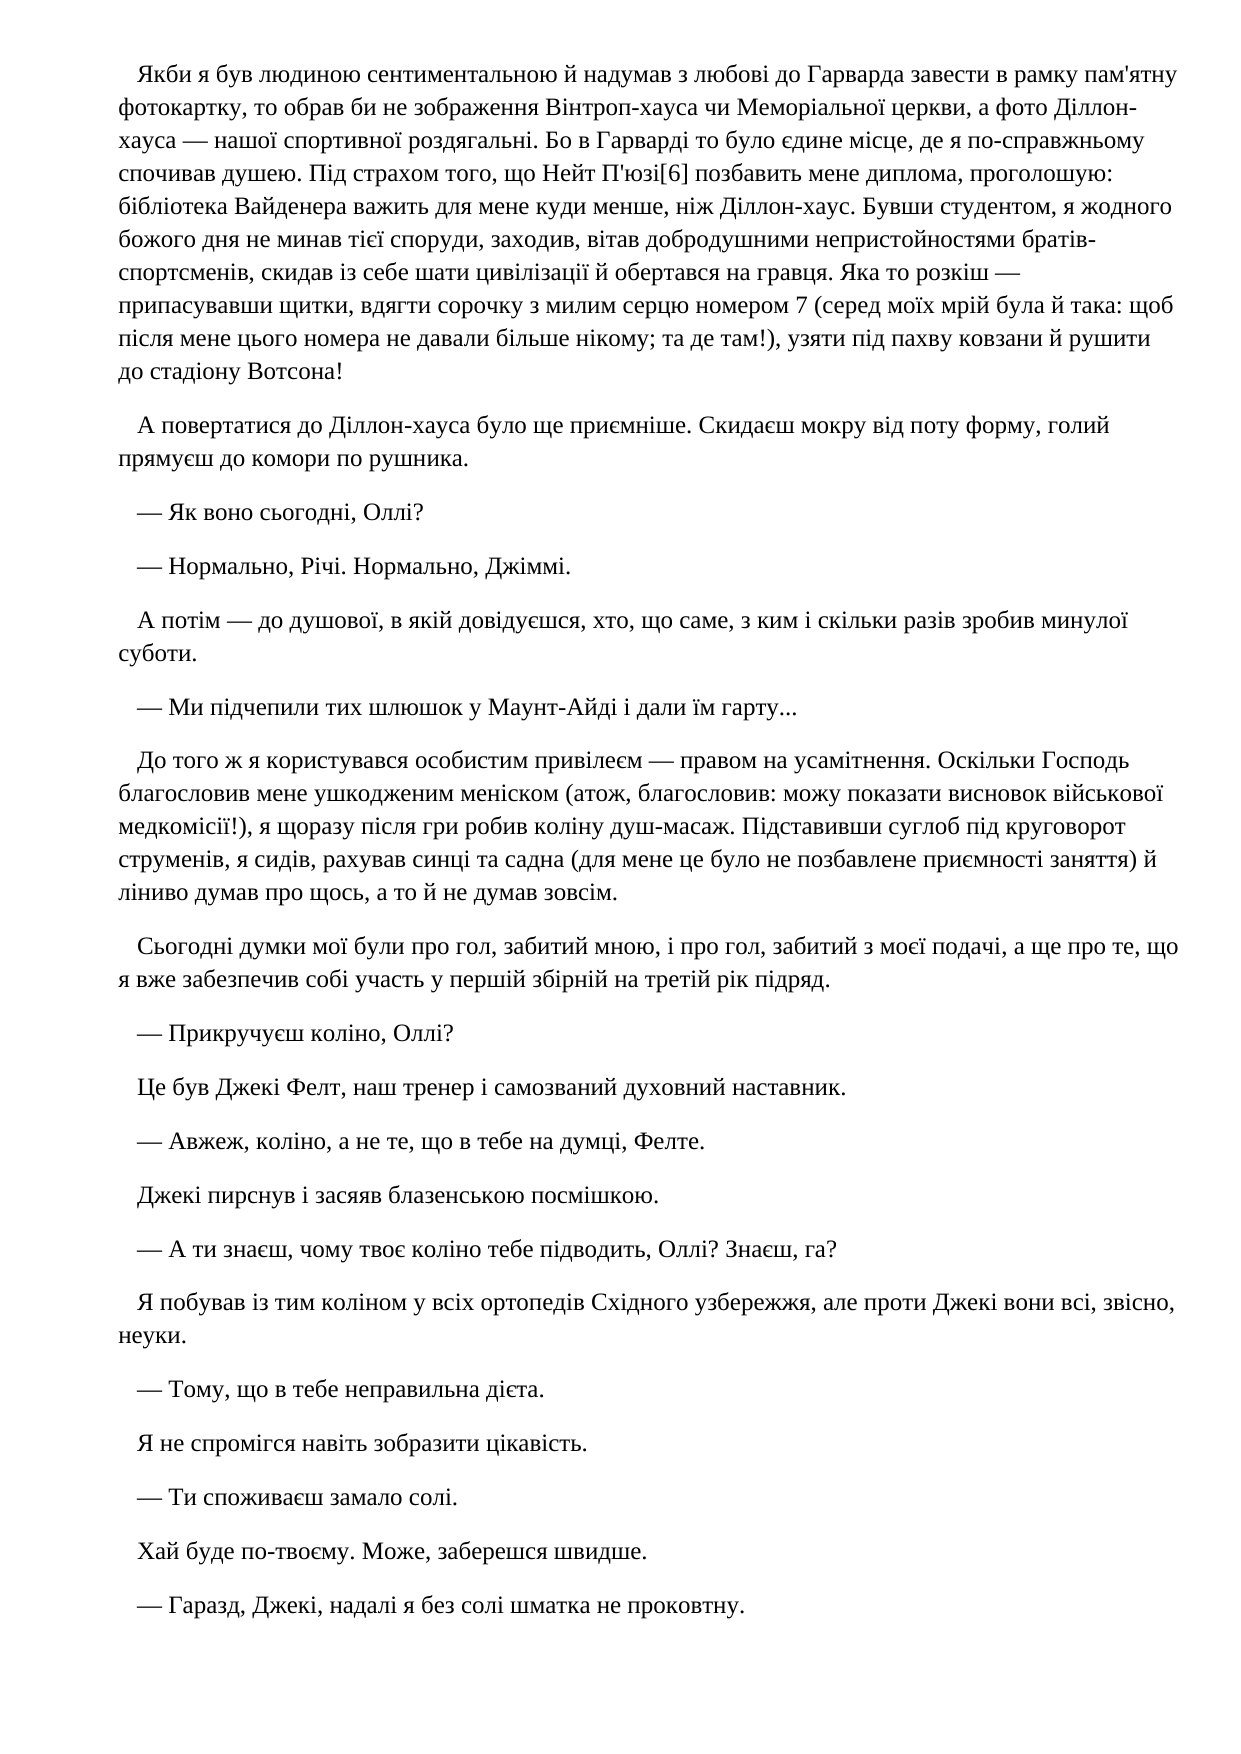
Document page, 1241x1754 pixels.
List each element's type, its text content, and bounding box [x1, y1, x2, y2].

text — Прикручуєш коліно, Оллі? [118, 1018, 1181, 1047]
text Хай буде по-твоєму. Може, заберешся швидше. [118, 1536, 1181, 1565]
text — А ти знаєш, чому твоє коліно тебе підводить, Оллі? Знаєш, га? [118, 1234, 1181, 1262]
text Джекі пирснув і засяяв блазенською посмішкою. [118, 1180, 1181, 1208]
text Я побував із тим коліном у всіх ортопедів Східного узбережжя, але проти Джекі вони всі, звісно, неуки. [118, 1287, 1181, 1349]
text Я не спромігся навіть зобразити цікавість. [118, 1428, 1181, 1457]
text А повертатися до Діллон-хауса було ще приємніше. Скидаєш мокру від поту форму, голий прямуєш до комори по рушника. [118, 410, 1181, 472]
text — Ти споживаєш замало солі. [118, 1482, 1181, 1511]
text До того ж я користувався особистим привілеєм — правом на усамітнення. Оскільки Господь благословив мене ушкодженим меніском (атож, благословив: можу показати висновок військової медкомісії!), я щоразу після гри робив коліну душ-масаж. Підставивши суглоб під круговорот струменів, я сидів, рахував синці та садна (для мене це було не позбавлене приємності заняття) й ліниво думав про щось, а то й не думав зовсім. [118, 745, 1181, 906]
text — Авжеж, коліно, а не те, що в тебе на думці, Фелте. [118, 1126, 1181, 1155]
text — Нормально, Річі. Нормально, Джіммі. [118, 551, 1181, 579]
text Сьогодні думки мої були про гол, забитий мною, і про гол, забитий з моєї подачі, а ще про те, що я вже забезпечив собі участь у першій збірній на третій рік підряд. [118, 931, 1181, 993]
text — Як воно сьогодні, Оллі? [118, 497, 1181, 526]
text — Тому, що в тебе неправильна дієта. [118, 1374, 1181, 1403]
text Якби я був людиною сентиментальною й надумав з любові до Гарварда завести в рамку пам'ятну фотокартку, то обрав би не зображення Вінтроп-хауса чи Меморіальної церкви, а фото Діллон-хауса — нашої спортивної роздягальні. Бо в Гарварді то було єдине місце, де я по-справжньому спочивав душею. Під страхом того, що Нейт П'юзі[6] позбавить мене диплома, проголошую: бібліотека Вайденера важить для мене куди менше, ніж Діллон-хаус. Бувши студентом, я жодного божого дня не минав тієї споруди, заходив, вітав добродушними непристойностями братів-спортсменів, скидав із себе шати цивілізації й обертався на гравця. Яка то розкіш — припасувавши щитки, вдягти сорочку з милим серцю номером 7 (серед моїх мрій була й така: щоб після мене цього номера не давали більше нікому; та де там!), узяти під пахву ковзани й рушити до стадіону Вотсона! [118, 59, 1181, 385]
text — Ми підчепили тих шлюшок у Маунт-Айді і дали їм гарту... [118, 692, 1181, 720]
text Це був Джекі Фелт, наш тренер і самозваний духовний наставник. [118, 1072, 1181, 1101]
text — Гаразд, Джекі, надалі я без солі шматка не проковтну. [118, 1590, 1181, 1618]
text А потім — до душової, в якій довідуєшся, хто, що саме, з ким і скільки разів зробив минулої суботи. [118, 605, 1181, 666]
